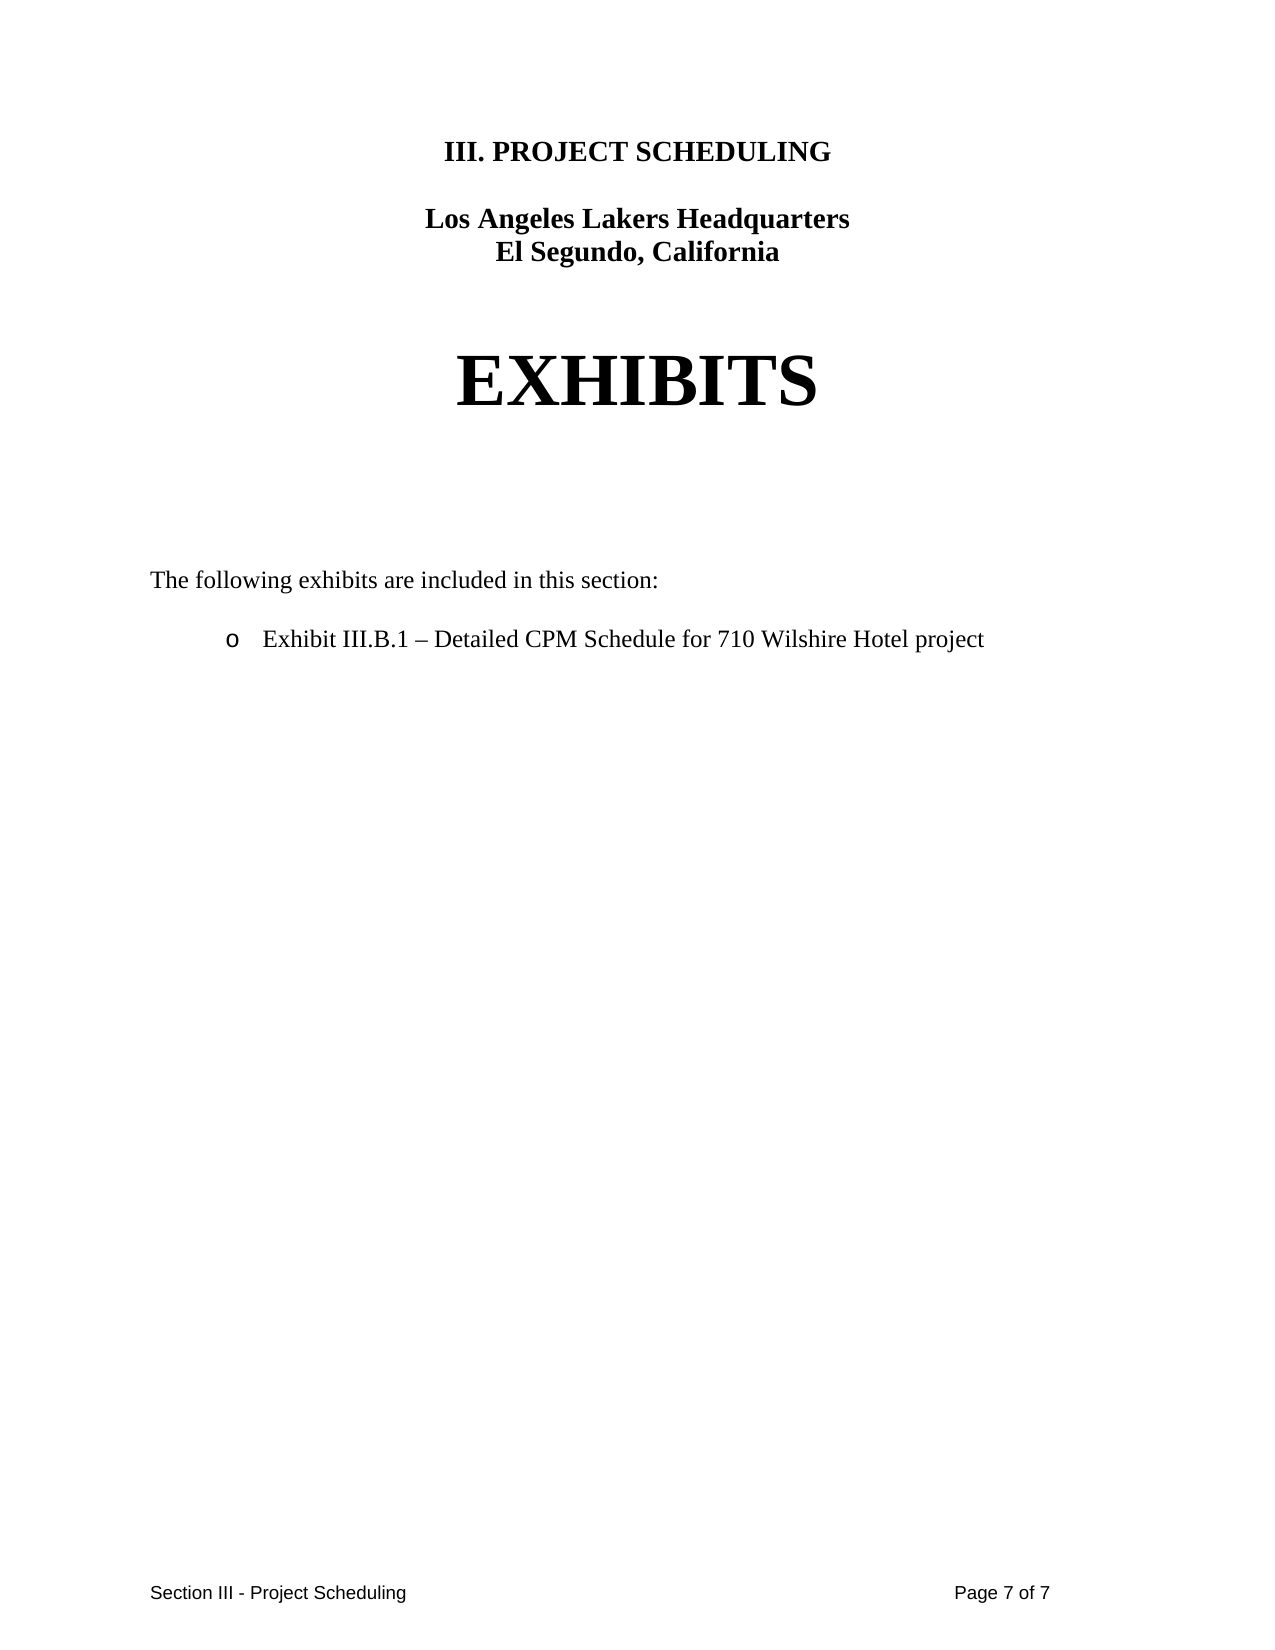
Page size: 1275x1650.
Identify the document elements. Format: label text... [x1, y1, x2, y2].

list The following exhibits are included in this section: [150, 565, 1125, 594]
list Exhibit III.B.1 – Detailed CPM Schedule for 710 Wilshire Hotel project [225, 624, 1125, 655]
text Los Angeles Lakers Headquarters [150, 201, 1125, 234]
text III. PROJECT SCHEDULING [150, 134, 1125, 167]
text El Segundo, California [150, 234, 1125, 268]
text EXHIBITS [150, 335, 1125, 421]
